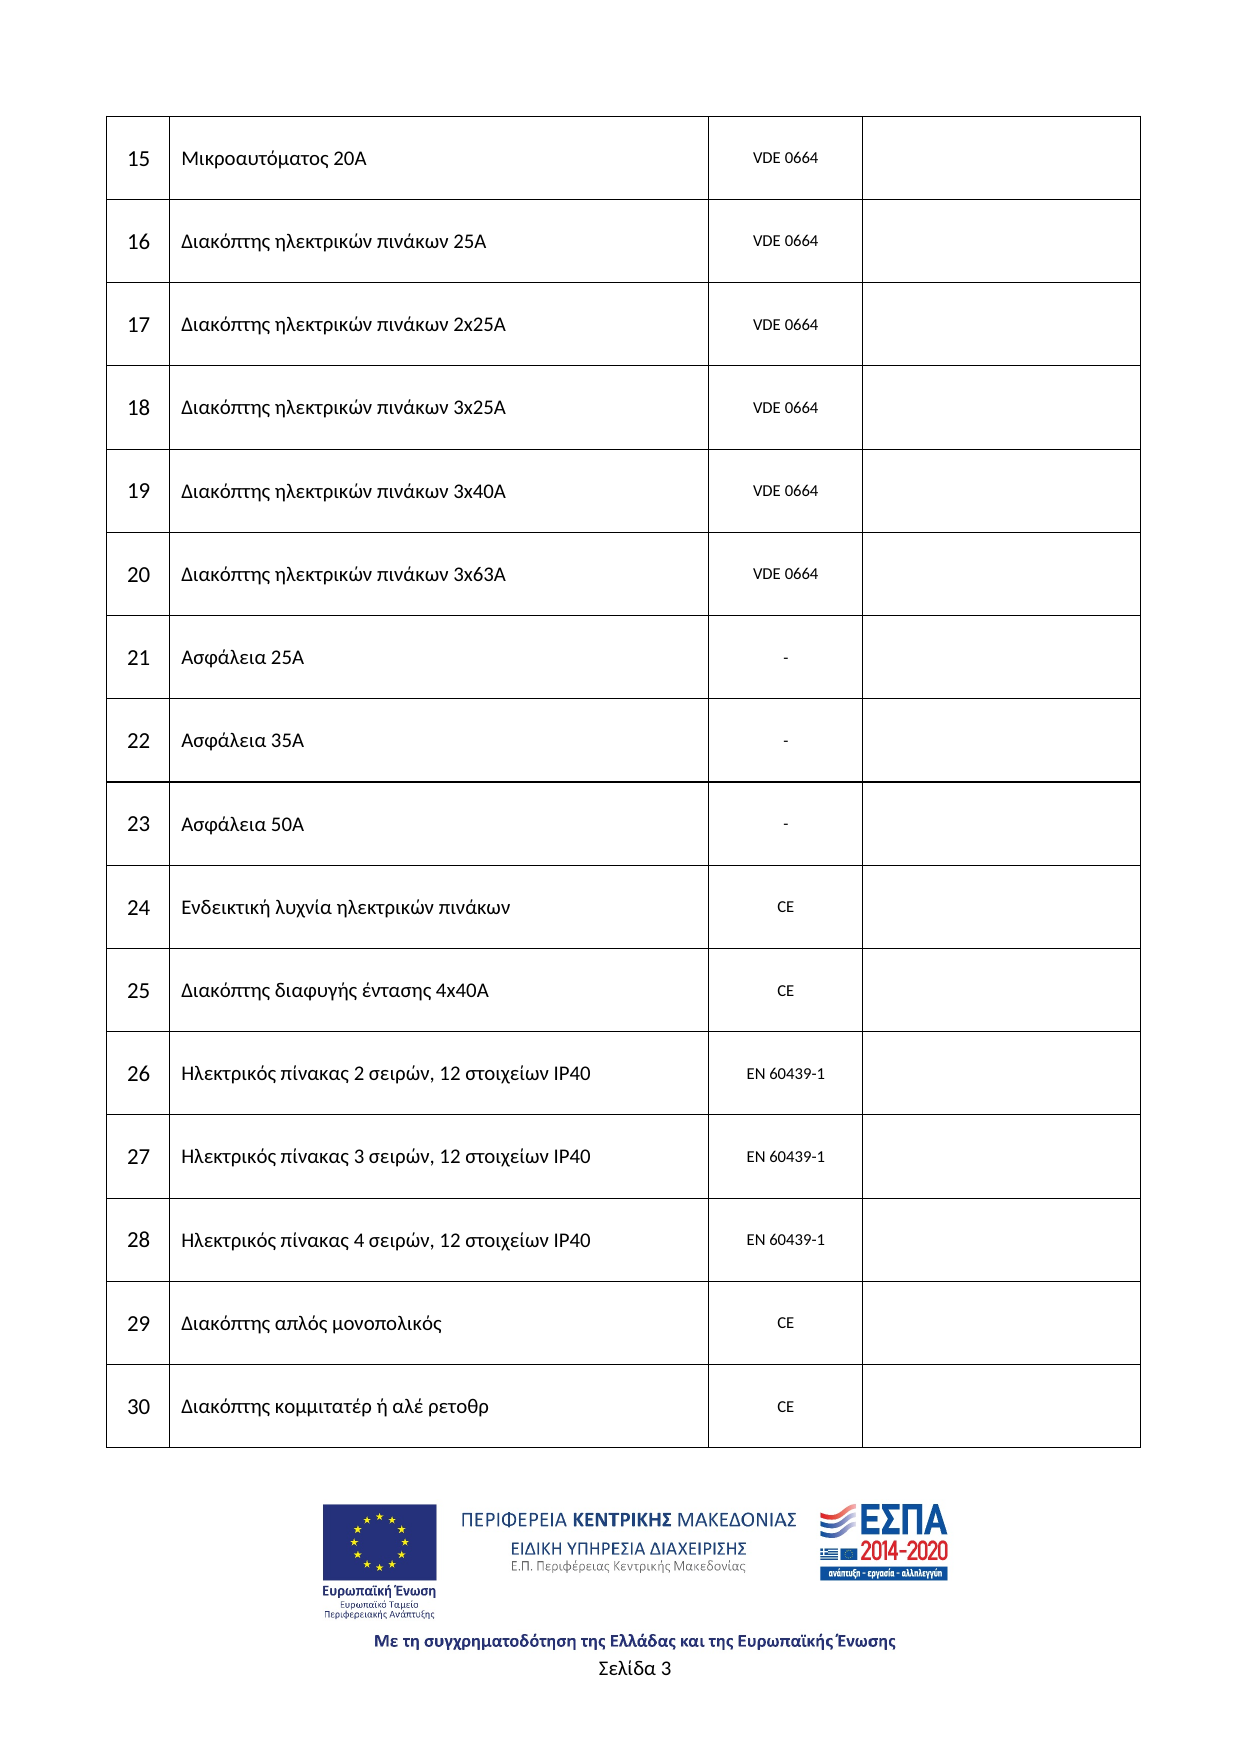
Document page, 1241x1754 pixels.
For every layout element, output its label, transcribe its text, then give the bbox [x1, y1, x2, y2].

table_cell VDE 0664 [709, 450, 862, 532]
table_cell 17 [107, 283, 169, 365]
table_cell 23 [107, 783, 169, 864]
table_cell [863, 366, 1140, 448]
table_cell EN 60439-1 [709, 1115, 862, 1197]
table_cell [863, 450, 1140, 532]
table_cell [863, 699, 1140, 781]
table_cell Ηλεκτρικός πίνακας 3 σειρών, 12 στοιχείων IP40 [170, 1115, 708, 1197]
table_cell [863, 117, 1140, 199]
table_cell [863, 533, 1140, 615]
table_cell Ηλεκτρικός πίνακας 4 σειρών, 12 στοιχείων IP40 [170, 1199, 708, 1281]
table_cell VDE 0664 [709, 117, 862, 199]
table_cell 15 [107, 117, 169, 199]
table_cell [863, 1032, 1140, 1114]
table_cell [863, 1282, 1140, 1364]
table_cell Διακόπτης διαφυγής έντασης 4x40A [170, 949, 708, 1031]
table_cell Διακόπτης ηλεκτρικών πινάκων 25Α [170, 200, 708, 282]
table_cell [863, 783, 1140, 864]
table_cell VDE 0664 [709, 200, 862, 282]
table_cell Διακόπτης ηλεκτρικών πινάκων 3x63Α [170, 533, 708, 615]
table_cell 29 [107, 1282, 169, 1364]
table_cell Ενδεικτική λυχνία ηλεκτρικών πινάκων [170, 866, 708, 948]
table_cell 19 [107, 450, 169, 532]
table_cell 25 [107, 949, 169, 1031]
table_cell [863, 1199, 1140, 1281]
table_cell Μικροαυτόματος 20Α [170, 117, 708, 199]
table_cell 28 [107, 1199, 169, 1281]
table_cell 16 [107, 200, 169, 282]
table_cell VDE 0664 [709, 533, 862, 615]
table_cell 30 [107, 1365, 169, 1447]
table_cell VDE 0664 [709, 283, 862, 365]
table_cell EN 60439-1 [709, 1199, 862, 1281]
table_cell 24 [107, 866, 169, 948]
table_cell - [709, 783, 862, 864]
table_cell CE [709, 1365, 862, 1447]
table_cell CE [709, 866, 862, 948]
table_cell 22 [107, 699, 169, 781]
table_cell VDE 0664 [709, 366, 862, 448]
table_cell - [709, 699, 862, 781]
table_cell [863, 283, 1140, 365]
table_cell EN 60439-1 [709, 1032, 862, 1114]
table_cell 21 [107, 616, 169, 698]
table_cell Διακόπτης ηλεκτρικών πινάκων 2x25Α [170, 283, 708, 365]
table_cell CE [709, 949, 862, 1031]
table_cell CE [709, 1282, 862, 1364]
table_cell [863, 1115, 1140, 1197]
table_cell [863, 866, 1140, 948]
table_cell Διακόπτης κομμιτατέρ ή αλέ ρετοθρ [170, 1365, 708, 1447]
table_cell [863, 616, 1140, 698]
table_cell Διακόπτης ηλεκτρικών πινάκων 3x40Α [170, 450, 708, 532]
table_cell Ασφάλεια 50Α [170, 783, 708, 864]
table_cell 27 [107, 1115, 169, 1197]
table_cell Διακόπτης ηλεκτρικών πινάκων 3x25Α [170, 366, 708, 448]
table_cell [863, 949, 1140, 1031]
picture [314, 1499, 956, 1655]
table_cell [863, 200, 1140, 282]
table_cell 26 [107, 1032, 169, 1114]
table_cell Διακόπτης απλός μονοπολικός [170, 1282, 708, 1364]
table_cell Ασφάλεια 35Α [170, 699, 708, 781]
table_cell [863, 1365, 1140, 1447]
table_cell Ηλεκτρικός πίνακας 2 σειρών, 12 στοιχείων IP40 [170, 1032, 708, 1114]
table_cell 20 [107, 533, 169, 615]
table_cell Ασφάλεια 25Α [170, 616, 708, 698]
table_cell - [709, 616, 862, 698]
table_cell 18 [107, 366, 169, 448]
